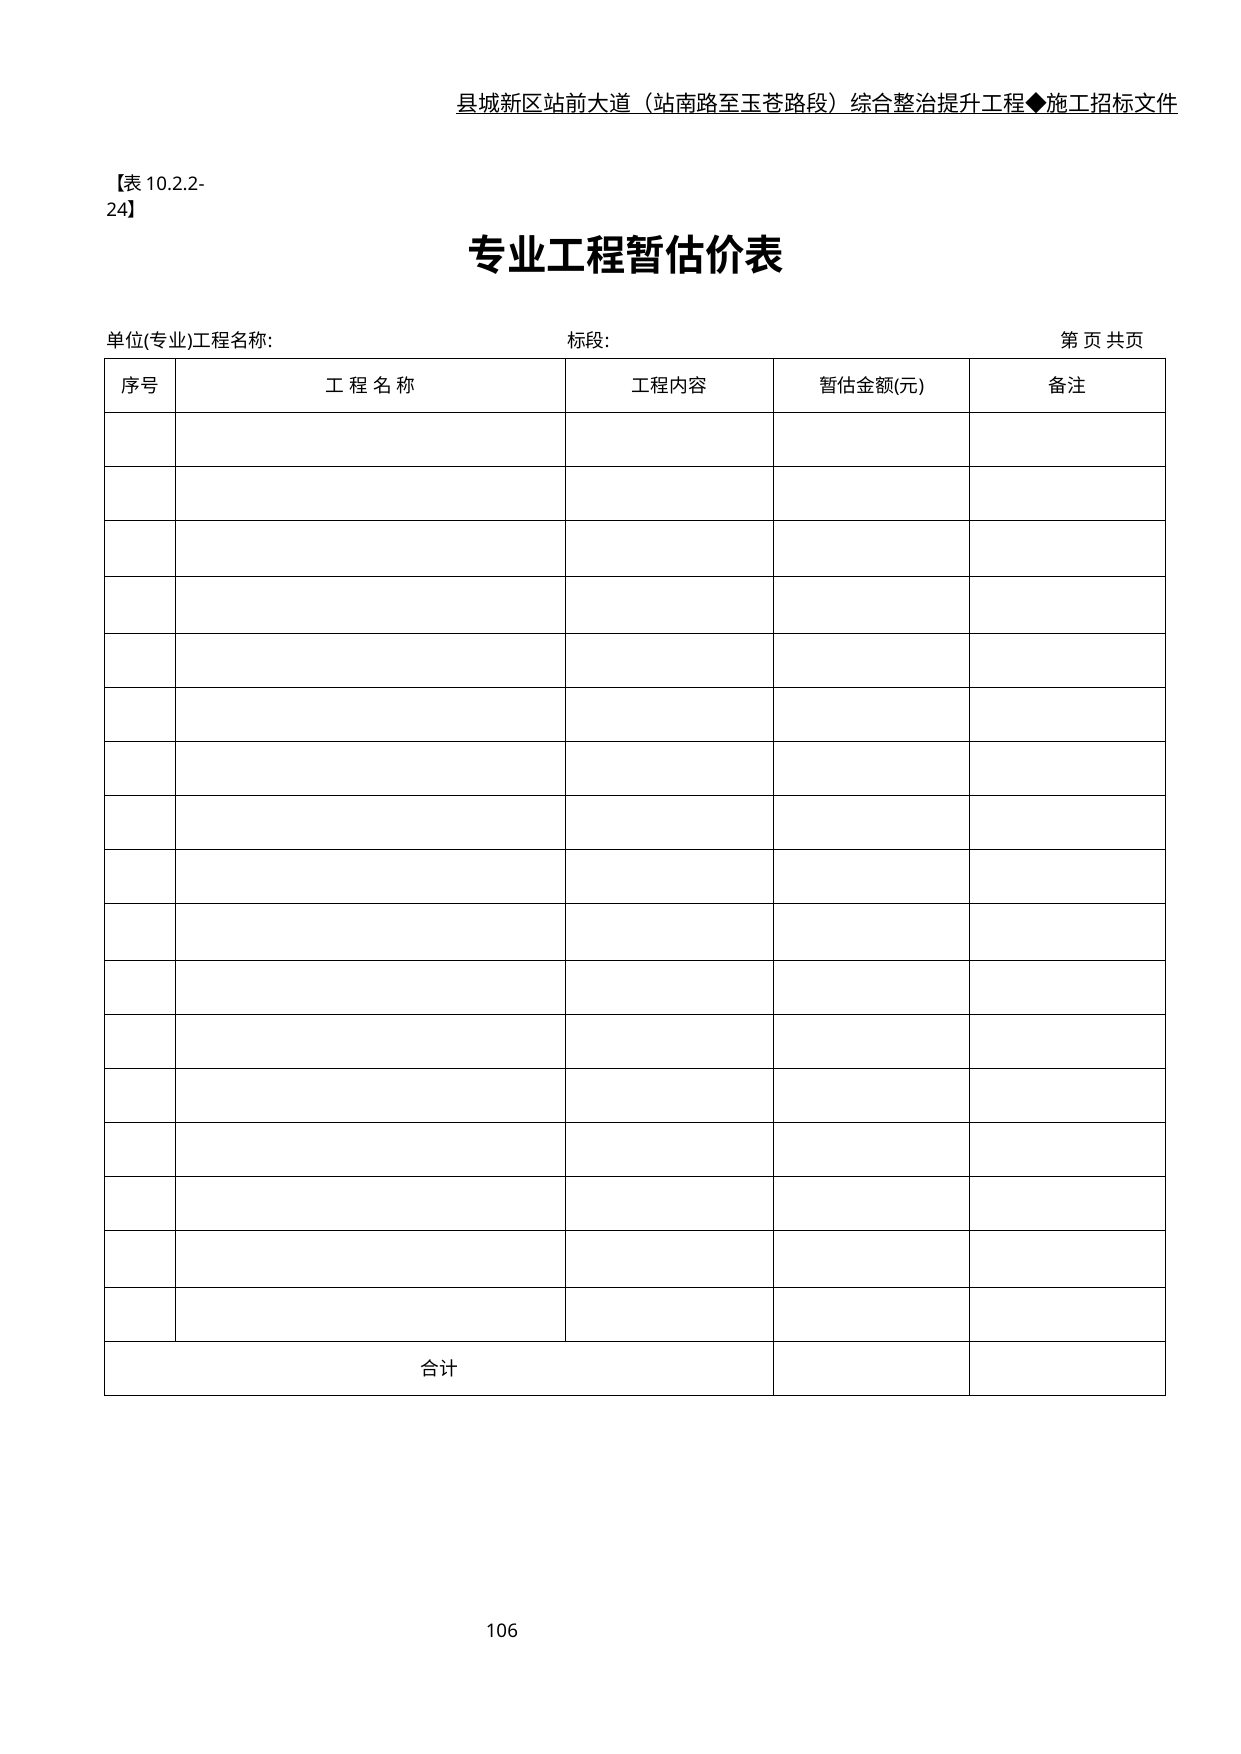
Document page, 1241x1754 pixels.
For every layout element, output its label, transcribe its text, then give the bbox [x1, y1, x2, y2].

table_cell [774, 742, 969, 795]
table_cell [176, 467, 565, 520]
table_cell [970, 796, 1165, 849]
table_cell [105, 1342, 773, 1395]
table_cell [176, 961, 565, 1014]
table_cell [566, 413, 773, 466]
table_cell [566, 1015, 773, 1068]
text 单位(专业)工程名称: 标段: 第 页 共页 [106, 326, 1178, 353]
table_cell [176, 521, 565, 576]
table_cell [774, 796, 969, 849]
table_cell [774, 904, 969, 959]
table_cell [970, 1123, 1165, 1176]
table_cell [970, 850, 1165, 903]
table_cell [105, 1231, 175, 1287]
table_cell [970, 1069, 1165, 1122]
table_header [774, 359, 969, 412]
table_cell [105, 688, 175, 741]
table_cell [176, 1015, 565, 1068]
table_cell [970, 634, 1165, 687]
text 【表 10.2.2-24】 [106, 170, 239, 221]
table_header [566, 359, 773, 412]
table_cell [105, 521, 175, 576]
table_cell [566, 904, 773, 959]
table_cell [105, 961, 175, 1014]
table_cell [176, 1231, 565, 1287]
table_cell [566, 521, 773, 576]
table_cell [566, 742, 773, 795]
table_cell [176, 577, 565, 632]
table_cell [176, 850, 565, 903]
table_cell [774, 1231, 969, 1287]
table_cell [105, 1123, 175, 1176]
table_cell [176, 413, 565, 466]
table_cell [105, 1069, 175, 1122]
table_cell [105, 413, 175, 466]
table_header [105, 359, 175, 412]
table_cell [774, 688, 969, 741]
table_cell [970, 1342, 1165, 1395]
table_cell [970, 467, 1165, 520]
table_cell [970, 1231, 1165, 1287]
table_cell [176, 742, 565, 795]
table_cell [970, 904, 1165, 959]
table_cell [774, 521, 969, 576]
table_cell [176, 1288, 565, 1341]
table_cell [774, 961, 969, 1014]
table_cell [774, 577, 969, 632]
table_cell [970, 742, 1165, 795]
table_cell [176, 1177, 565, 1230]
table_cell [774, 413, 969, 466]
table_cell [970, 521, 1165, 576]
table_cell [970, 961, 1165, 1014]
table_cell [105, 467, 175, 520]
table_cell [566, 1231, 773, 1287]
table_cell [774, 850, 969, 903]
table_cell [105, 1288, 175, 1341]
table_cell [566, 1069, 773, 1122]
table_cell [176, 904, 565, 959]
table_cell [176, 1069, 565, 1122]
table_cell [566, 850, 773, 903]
subtitle 专业工程暂估价表 [467, 226, 1178, 283]
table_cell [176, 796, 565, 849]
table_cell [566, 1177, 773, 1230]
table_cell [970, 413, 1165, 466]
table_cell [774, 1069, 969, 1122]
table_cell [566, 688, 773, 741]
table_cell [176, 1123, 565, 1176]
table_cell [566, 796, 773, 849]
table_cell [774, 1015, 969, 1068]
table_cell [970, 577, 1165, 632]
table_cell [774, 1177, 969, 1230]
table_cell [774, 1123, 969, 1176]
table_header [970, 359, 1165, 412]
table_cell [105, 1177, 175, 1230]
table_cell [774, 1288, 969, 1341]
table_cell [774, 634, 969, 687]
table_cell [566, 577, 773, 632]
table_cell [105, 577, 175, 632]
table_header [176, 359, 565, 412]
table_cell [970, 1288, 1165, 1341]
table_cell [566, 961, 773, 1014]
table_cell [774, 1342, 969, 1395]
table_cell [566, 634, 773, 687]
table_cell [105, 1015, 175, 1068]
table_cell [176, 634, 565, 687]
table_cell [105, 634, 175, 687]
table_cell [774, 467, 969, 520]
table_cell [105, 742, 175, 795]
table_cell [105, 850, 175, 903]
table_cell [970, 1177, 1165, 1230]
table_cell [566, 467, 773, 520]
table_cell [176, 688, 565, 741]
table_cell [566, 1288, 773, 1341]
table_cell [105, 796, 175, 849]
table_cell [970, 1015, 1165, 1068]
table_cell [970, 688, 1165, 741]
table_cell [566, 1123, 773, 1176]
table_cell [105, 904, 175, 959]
